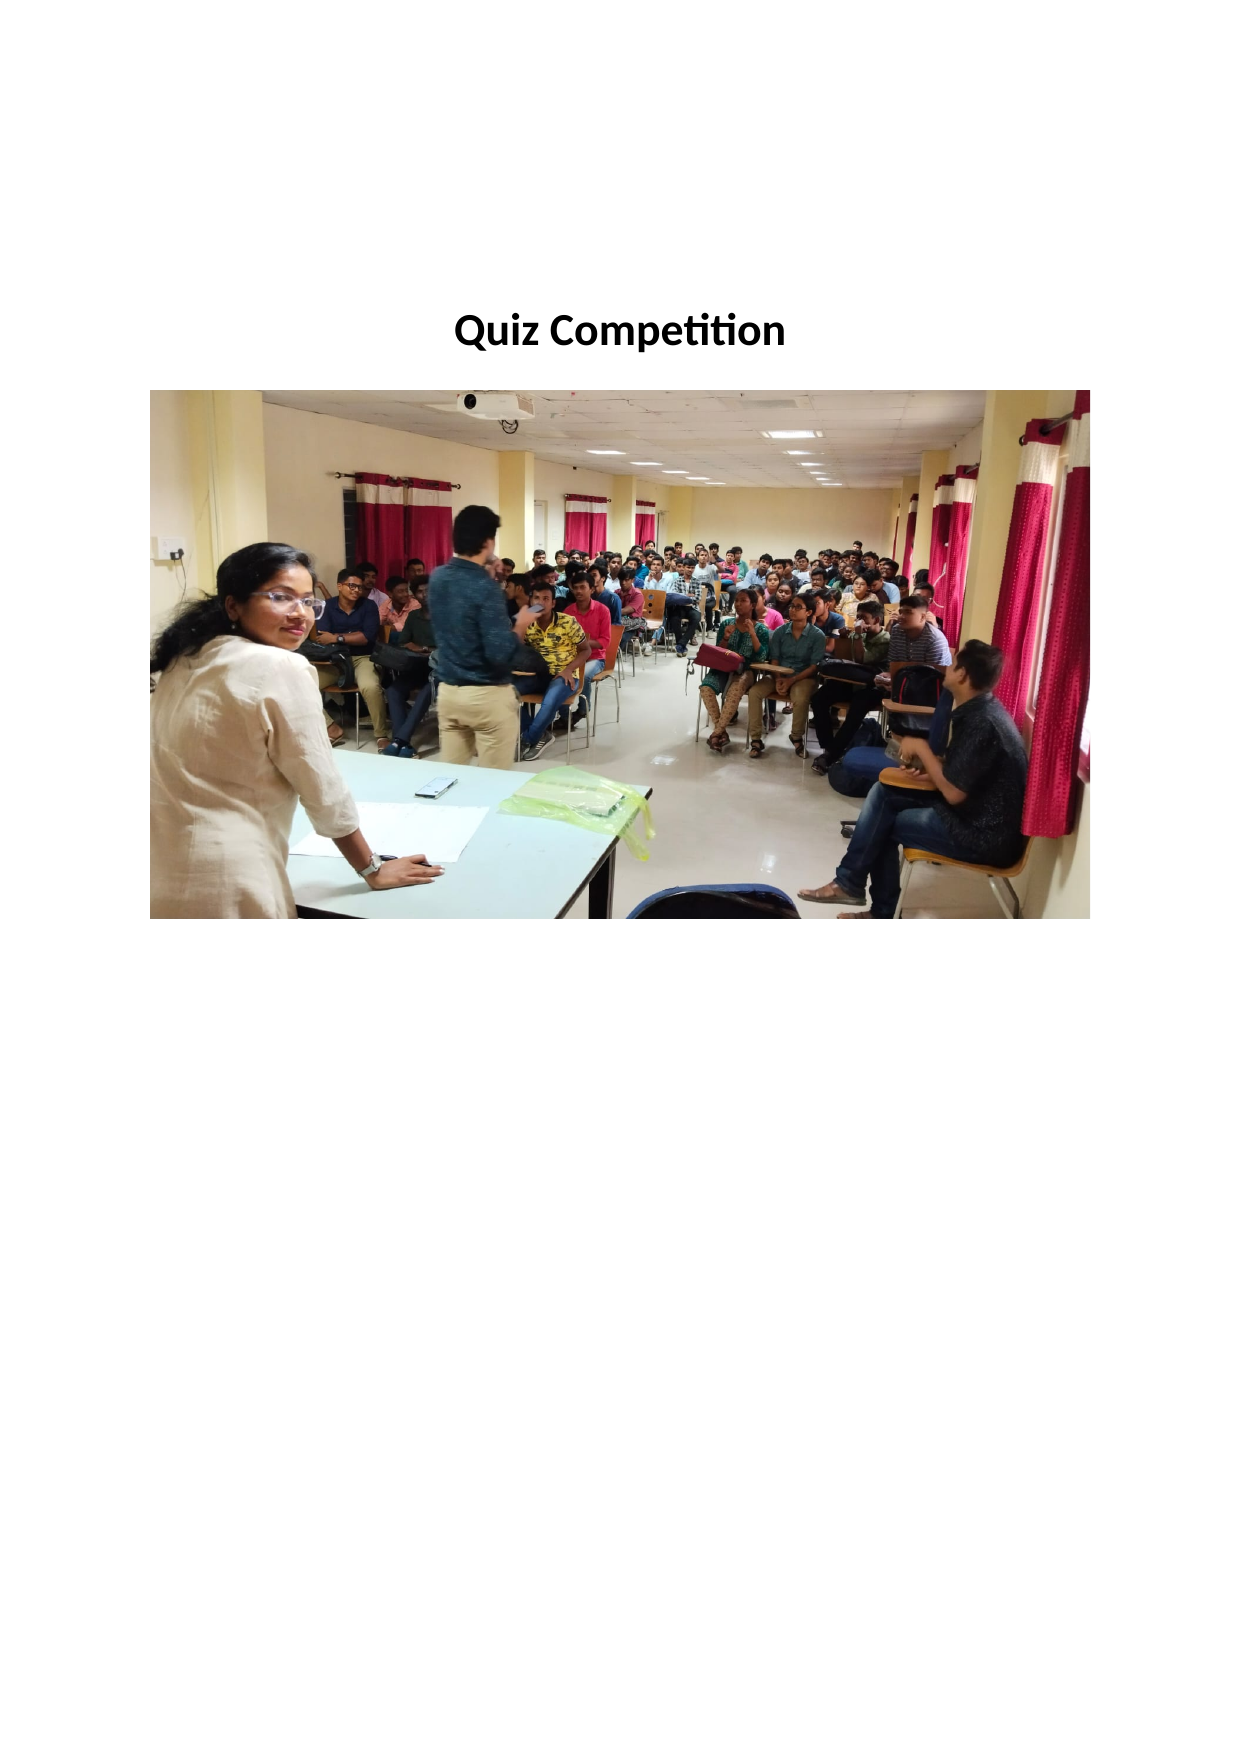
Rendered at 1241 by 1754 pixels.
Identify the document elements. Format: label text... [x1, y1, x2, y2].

text Quiz Competition [150, 301, 1090, 356]
picture [150, 390, 1091, 919]
